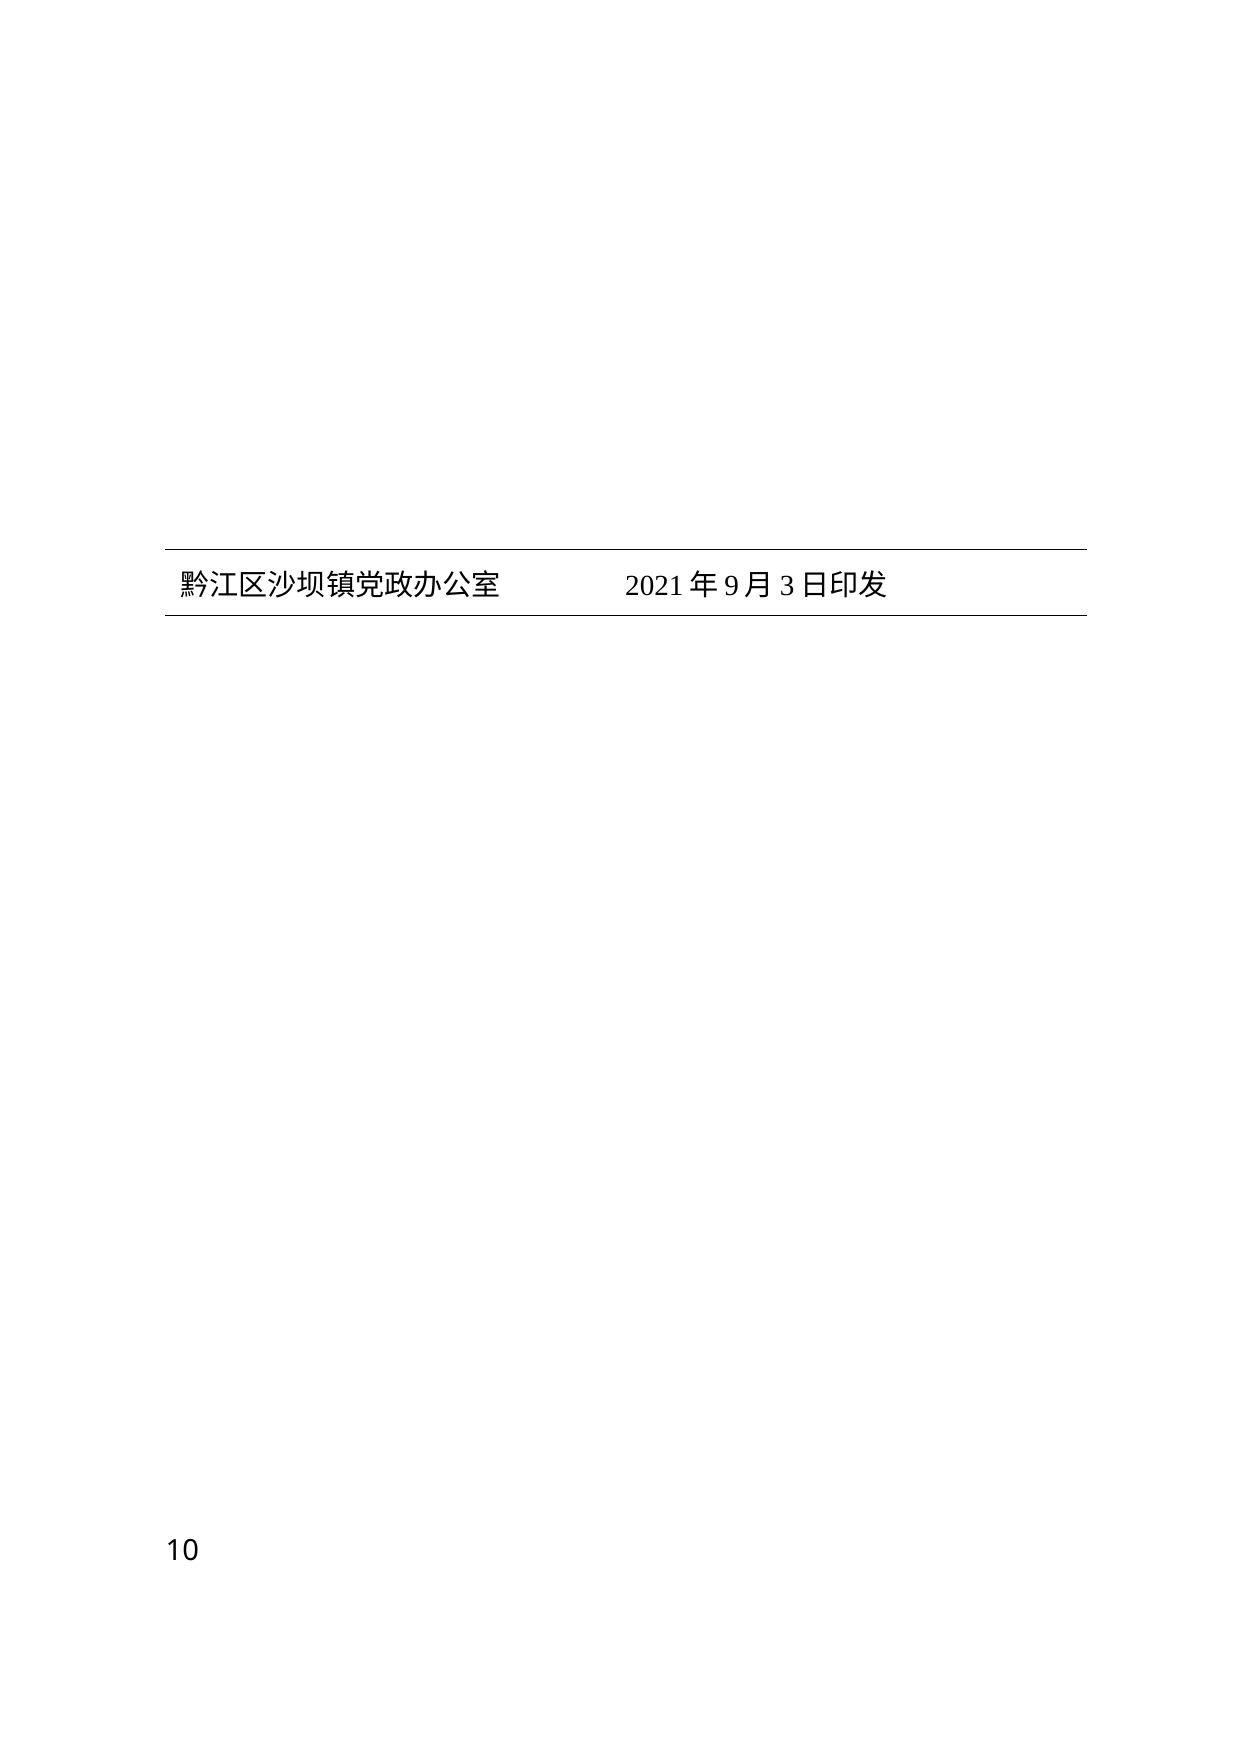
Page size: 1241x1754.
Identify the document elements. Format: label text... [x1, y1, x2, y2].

text 黔江区沙坝镇党政办公室 2021年9月3日印发 [165, 550, 1087, 615]
